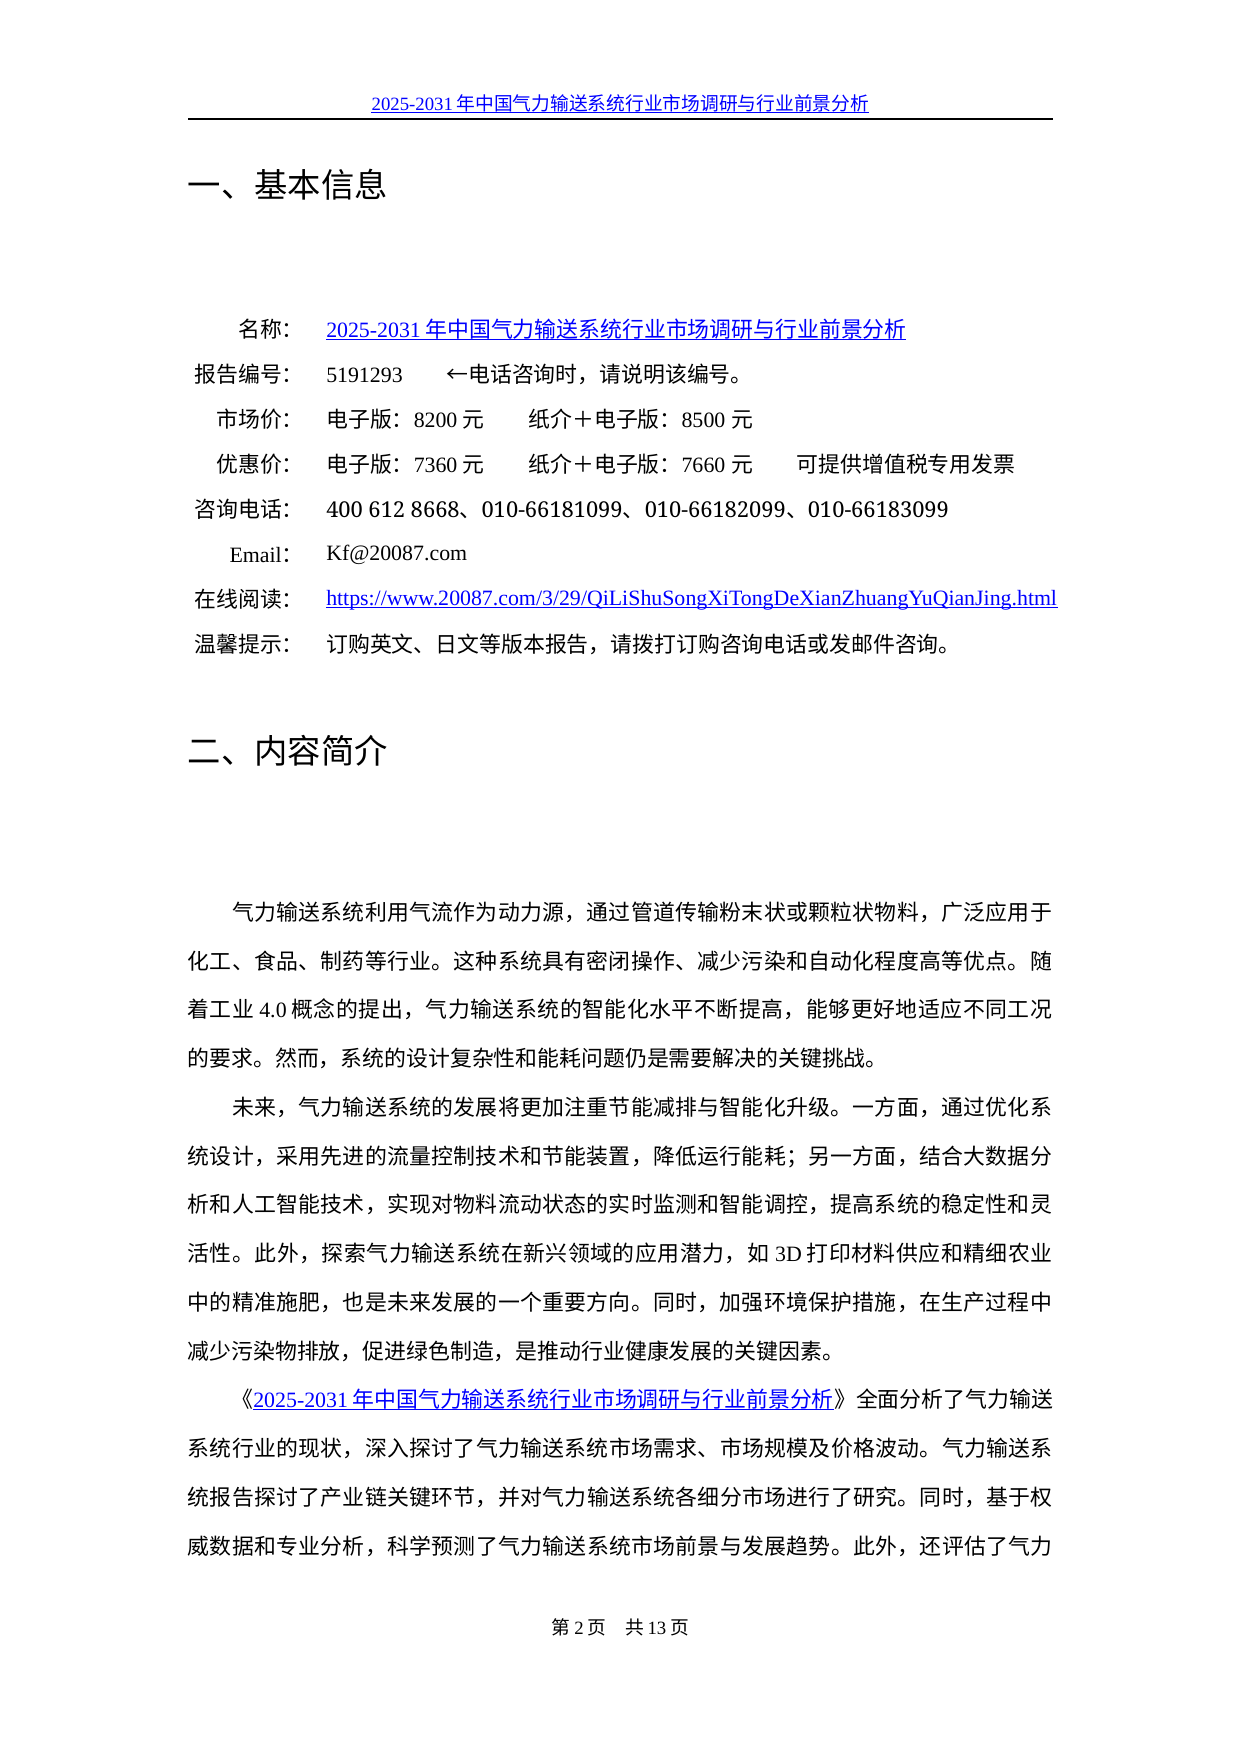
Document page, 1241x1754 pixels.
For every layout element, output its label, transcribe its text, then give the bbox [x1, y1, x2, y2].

table_cell Email： [167, 537, 315, 582]
table_cell 5191293 ←电话咨询时，请说明该编号。 [315, 357, 1073, 402]
table_header 名称： [167, 312, 315, 357]
table_cell 优惠价： [167, 447, 315, 492]
table_cell 订购英文、日文等版本报告，请拨打订购咨询电话或发邮件咨询。 [315, 627, 1073, 672]
table_cell 市场价： [167, 402, 315, 447]
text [187, 894, 1053, 1561]
table_cell 温馨提示： [167, 627, 315, 672]
table_cell 报告编号： [167, 357, 315, 402]
title 一、基本信息 [187, 150, 1053, 215]
table_cell 咨询电话： [167, 492, 315, 537]
table_cell 在线阅读： [167, 582, 315, 627]
table_cell 电子版：7360 元 纸介＋电子版：7660 元 可提供增值税专用发票 [315, 447, 1073, 492]
table_cell 电子版：8200 元 纸介＋电子版：8500 元 [315, 402, 1073, 447]
table_header 2025-2031年中国气力输送系统行业市场调研与行业前景分析 [315, 312, 1073, 357]
table_cell 400 612 8668、010-66181099、010-66182099、010-66183099 [315, 492, 1073, 537]
table_cell Kf@20087.com [315, 537, 1073, 582]
title 二、内容简介 [187, 717, 1053, 782]
table_cell [315, 582, 1073, 627]
